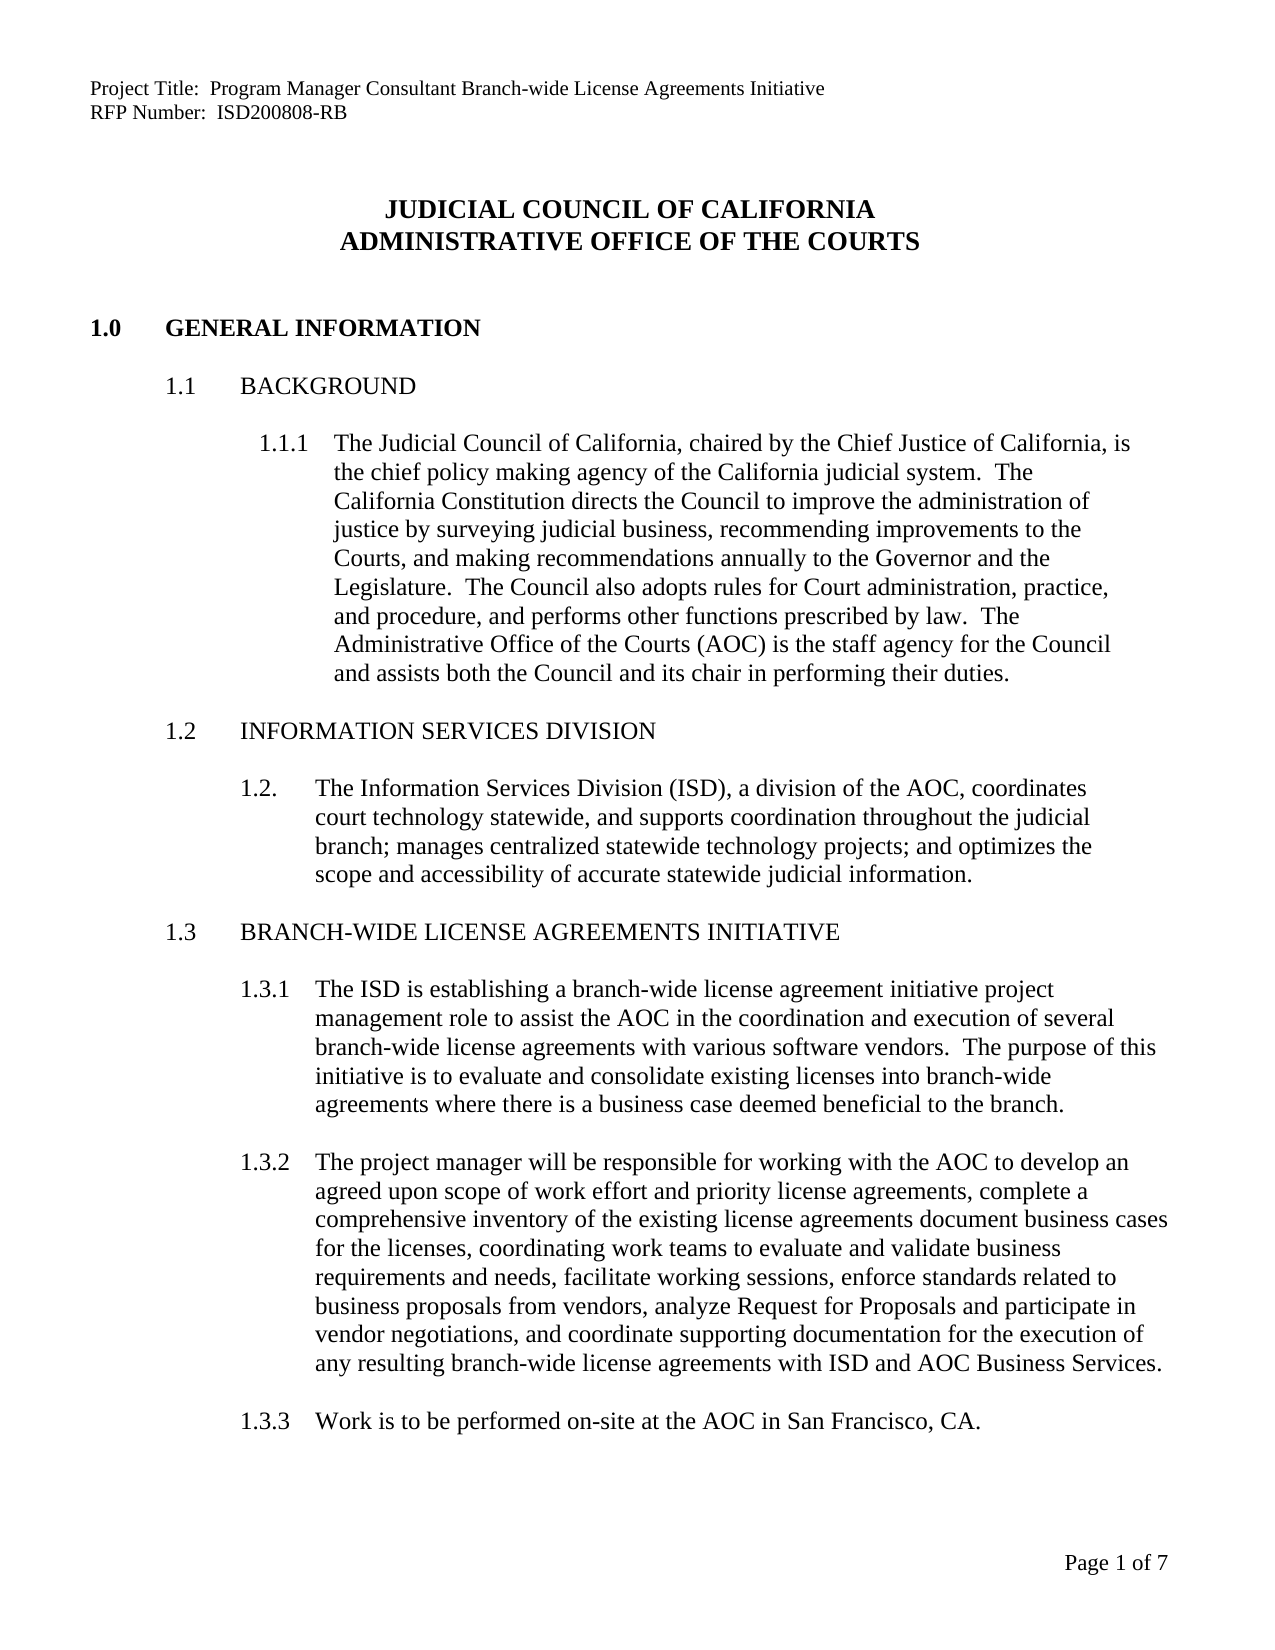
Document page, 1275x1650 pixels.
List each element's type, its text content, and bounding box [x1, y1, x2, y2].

text JUDICIAL COUNCIL OF [90, 193, 1170, 224]
text 1.3 BRANCH-WIDE LICENSE AGREEMENTS INITIATIVE [165, 917, 1110, 946]
list The ISD is establishing a branch-wide license agreement initiative project management role to assist the AOC in the coordination and execution of several branch-wide license agreements with various software vendors. The purpose of this initiative is to evaluate and consolidate existing licenses into branch-wide agreements where there is a business case deemed beneficial to the branch. [240, 974, 1170, 1118]
text 1.1 BACKGROUND [165, 371, 1170, 399]
list Work is to be performed on-site at the AOC in San Francisco, CA. [240, 1406, 1170, 1434]
text 1.2. The Information Services Division (ISD), a division of the AOC, coordinates court technology statewide, and supports coordination throughout the judicial branch; manages centralized statewide technology projects; and optimizes the scope and accessibility of accurate statewide judicial information. [240, 773, 1138, 888]
text 1.0 GENERAL INFORMATION [90, 313, 1170, 342]
text ADMINISTRATIVE OFFICE OF THE COURTS [90, 224, 1170, 256]
text 1.2 INFORMATION SERVICES DIVISION [165, 716, 1138, 744]
list The project manager will be responsible for working with the AOC to develop an agreed upon scope of work effort and priority license agreements, complete a comprehensive inventory of the existing license agreements document business cases for the licenses, coordinating work teams to evaluate and validate business requirements and needs, facilitate working sessions, enforce standards related to business proposals from vendors, analyze Request for Proposals and participate in vendor negotiations, and coordinate supporting documentation for the execution of any resulting branch-wide license agreements with ISD and AOC Business Services. [240, 1147, 1170, 1377]
text 1.1.1 The Judicial Council of , chaired by the Chief Justice of California, is the chief policy making agency of the judicial system. The California Constitution directs the Council to improve the administration of justice by surveying judicial business, recommending improvements to the Courts, and making recommendations annually to the Governor and the Legislature. The Council also adopts rules for Court administration, practice, and procedure, and performs other functions prescribed by law. The Administrative Office of the Courts (AOC) is the staff agency for the Council and assists both the Council and its chair in performing their duties. [259, 428, 1140, 687]
